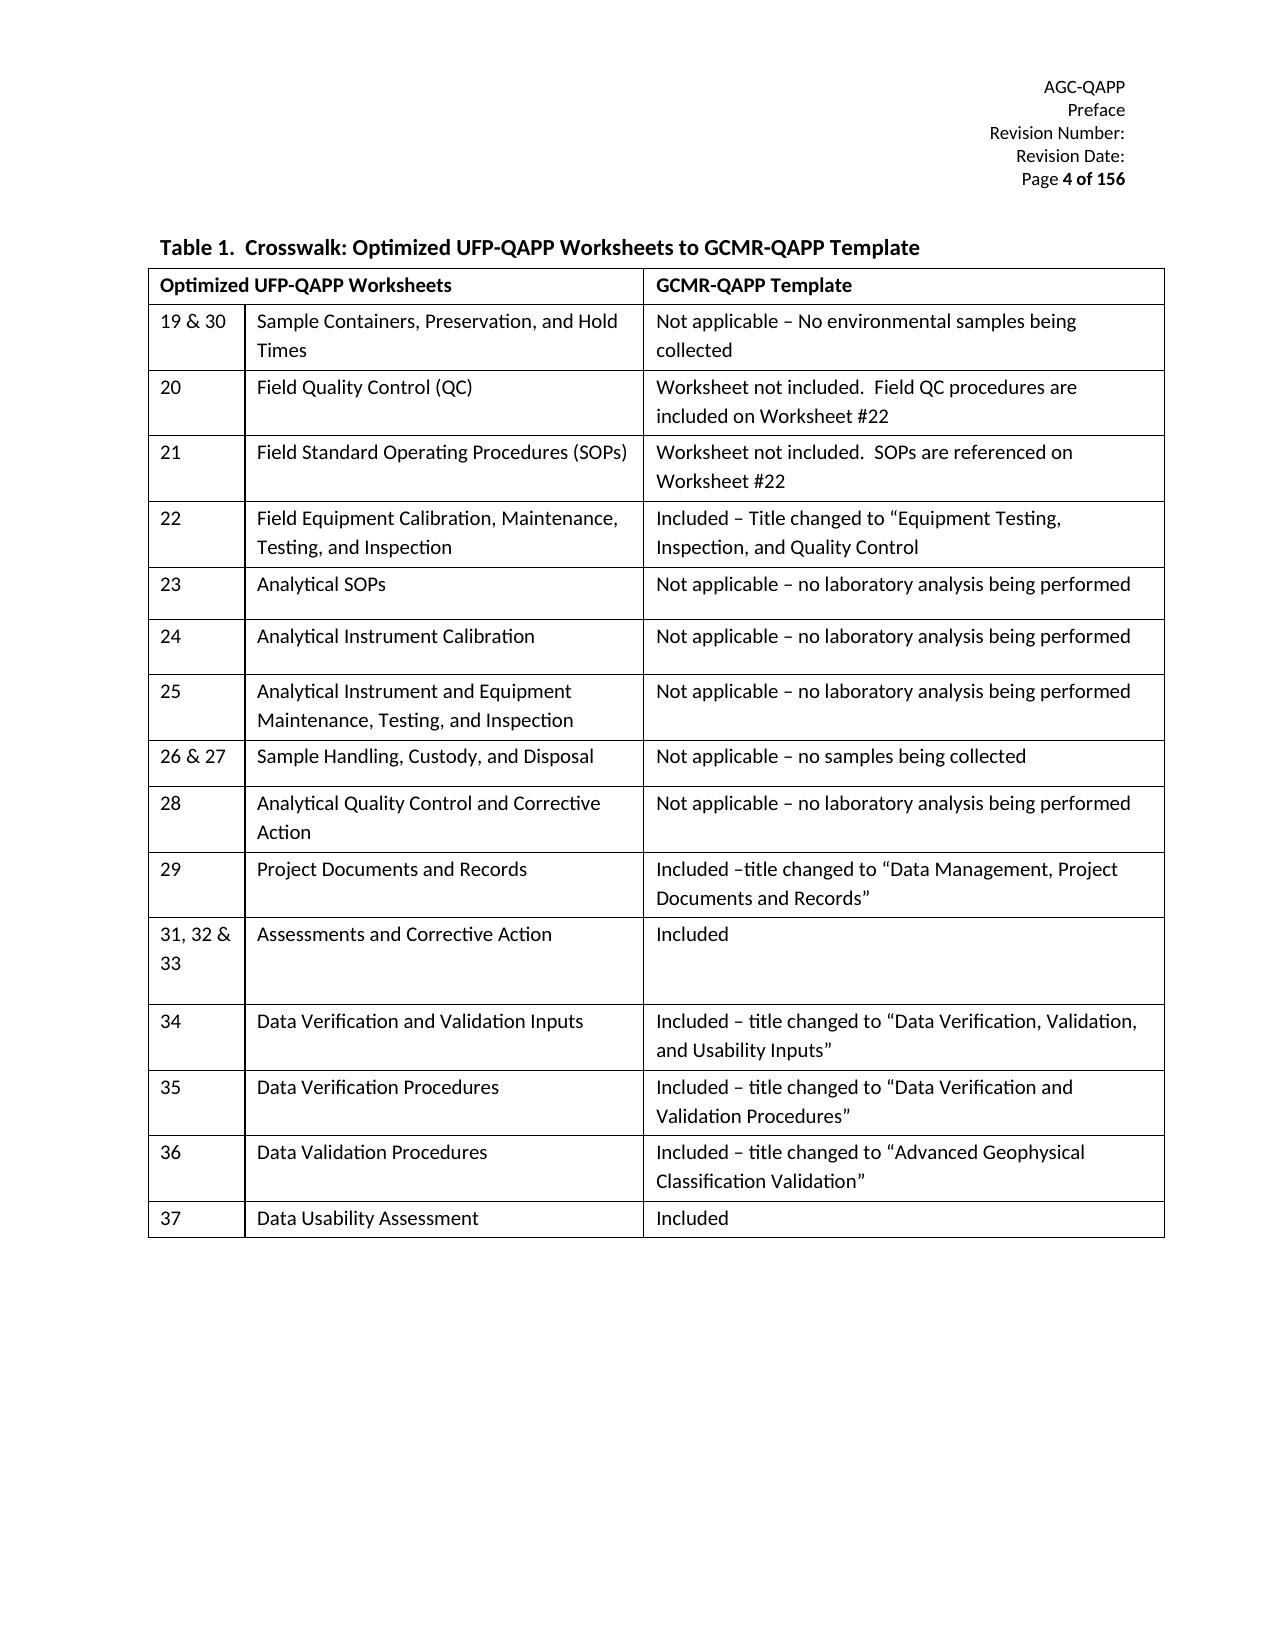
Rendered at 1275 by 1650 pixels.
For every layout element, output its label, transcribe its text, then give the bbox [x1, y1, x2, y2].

table_cell 26 & 27 [149, 741, 244, 786]
table_cell 31, 32 & 33 [149, 918, 244, 1004]
table_cell 19 & 30 [149, 305, 244, 370]
table_cell Not applicable – no laboratory analysis being performed [644, 568, 1164, 619]
table_cell Sample Handling, Custody, and Disposal [246, 741, 643, 786]
table_cell Field Quality Control (QC) [246, 371, 643, 435]
table_cell Optimized UFP-QAPP Worksheets [149, 269, 643, 304]
table_cell Data Verification and Validation Inputs [246, 1005, 643, 1070]
table_cell 21 [149, 436, 244, 501]
table_cell Assessments and Corrective Action [246, 918, 643, 1004]
table_cell 20 [149, 371, 244, 435]
table_cell 24 [149, 620, 244, 674]
table_cell Analytical Instrument Calibration [246, 620, 643, 674]
table_header Table 1. Crosswalk: Optimized UFP-QAPP Worksheets to GCMR-QAPP Template [148, 218, 1165, 268]
table_cell Data Verification Procedures [246, 1071, 643, 1135]
table_cell GCMR-QAPP Template [644, 269, 1164, 304]
table_cell 37 [149, 1202, 244, 1237]
table_cell 34 [149, 1005, 244, 1070]
table_cell Worksheet not included. SOPs are referenced on Worksheet #22 [644, 436, 1164, 501]
table_cell 25 [149, 675, 244, 739]
table_cell 22 [149, 502, 244, 567]
table_cell Worksheet not included. Field QC procedures are included on Worksheet #22 [644, 371, 1164, 435]
table_cell Included [644, 918, 1164, 1004]
table_cell Included –title changed to “Data Management, Project Documents and Records” [644, 853, 1164, 917]
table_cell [644, 305, 1164, 370]
table_cell Analytical SOPs [246, 568, 643, 619]
table_cell Included – title changed to “Advanced Geophysical Classification Validation” [644, 1136, 1164, 1201]
table_cell Not applicable – no laboratory analysis being performed [644, 620, 1164, 674]
table_cell Sample Containers, Preservation, and Hold Times [246, 305, 643, 370]
table_cell Included – title changed to “Data Verification, Validation, and Usability Inputs” [644, 1005, 1164, 1070]
table_cell 23 [149, 568, 244, 619]
table_cell Field Equipment Calibration, Maintenance, Testing, and Inspection [246, 502, 643, 567]
table_cell 36 [149, 1136, 244, 1201]
table_cell Data Usability Assessment [246, 1202, 643, 1237]
table_cell Data Validation Procedures [246, 1136, 643, 1201]
table_cell Included – title changed to “Data Verification and Validation Procedures” [644, 1071, 1164, 1135]
table_cell 29 [149, 853, 244, 917]
table_cell Project Documents and Records [246, 853, 643, 917]
table_cell Not applicable – no laboratory analysis being performed [644, 787, 1164, 852]
table_cell Included [644, 1202, 1164, 1237]
table_cell Field Standard Operating Procedures (SOPs) [246, 436, 643, 501]
table_cell Not applicable – no laboratory analysis being performed [644, 675, 1164, 739]
table_cell 35 [149, 1071, 244, 1135]
table_cell Included – Title changed to “Equipment Testing, Inspection, and Quality Control [644, 502, 1164, 567]
table_cell 28 [149, 787, 244, 852]
table_cell Analytical Quality Control and Corrective Action [246, 787, 643, 852]
table_cell Analytical Instrument and Equipment Maintenance, Testing, and Inspection [246, 675, 643, 739]
table_cell Not applicable – no samples being collected [644, 741, 1164, 786]
